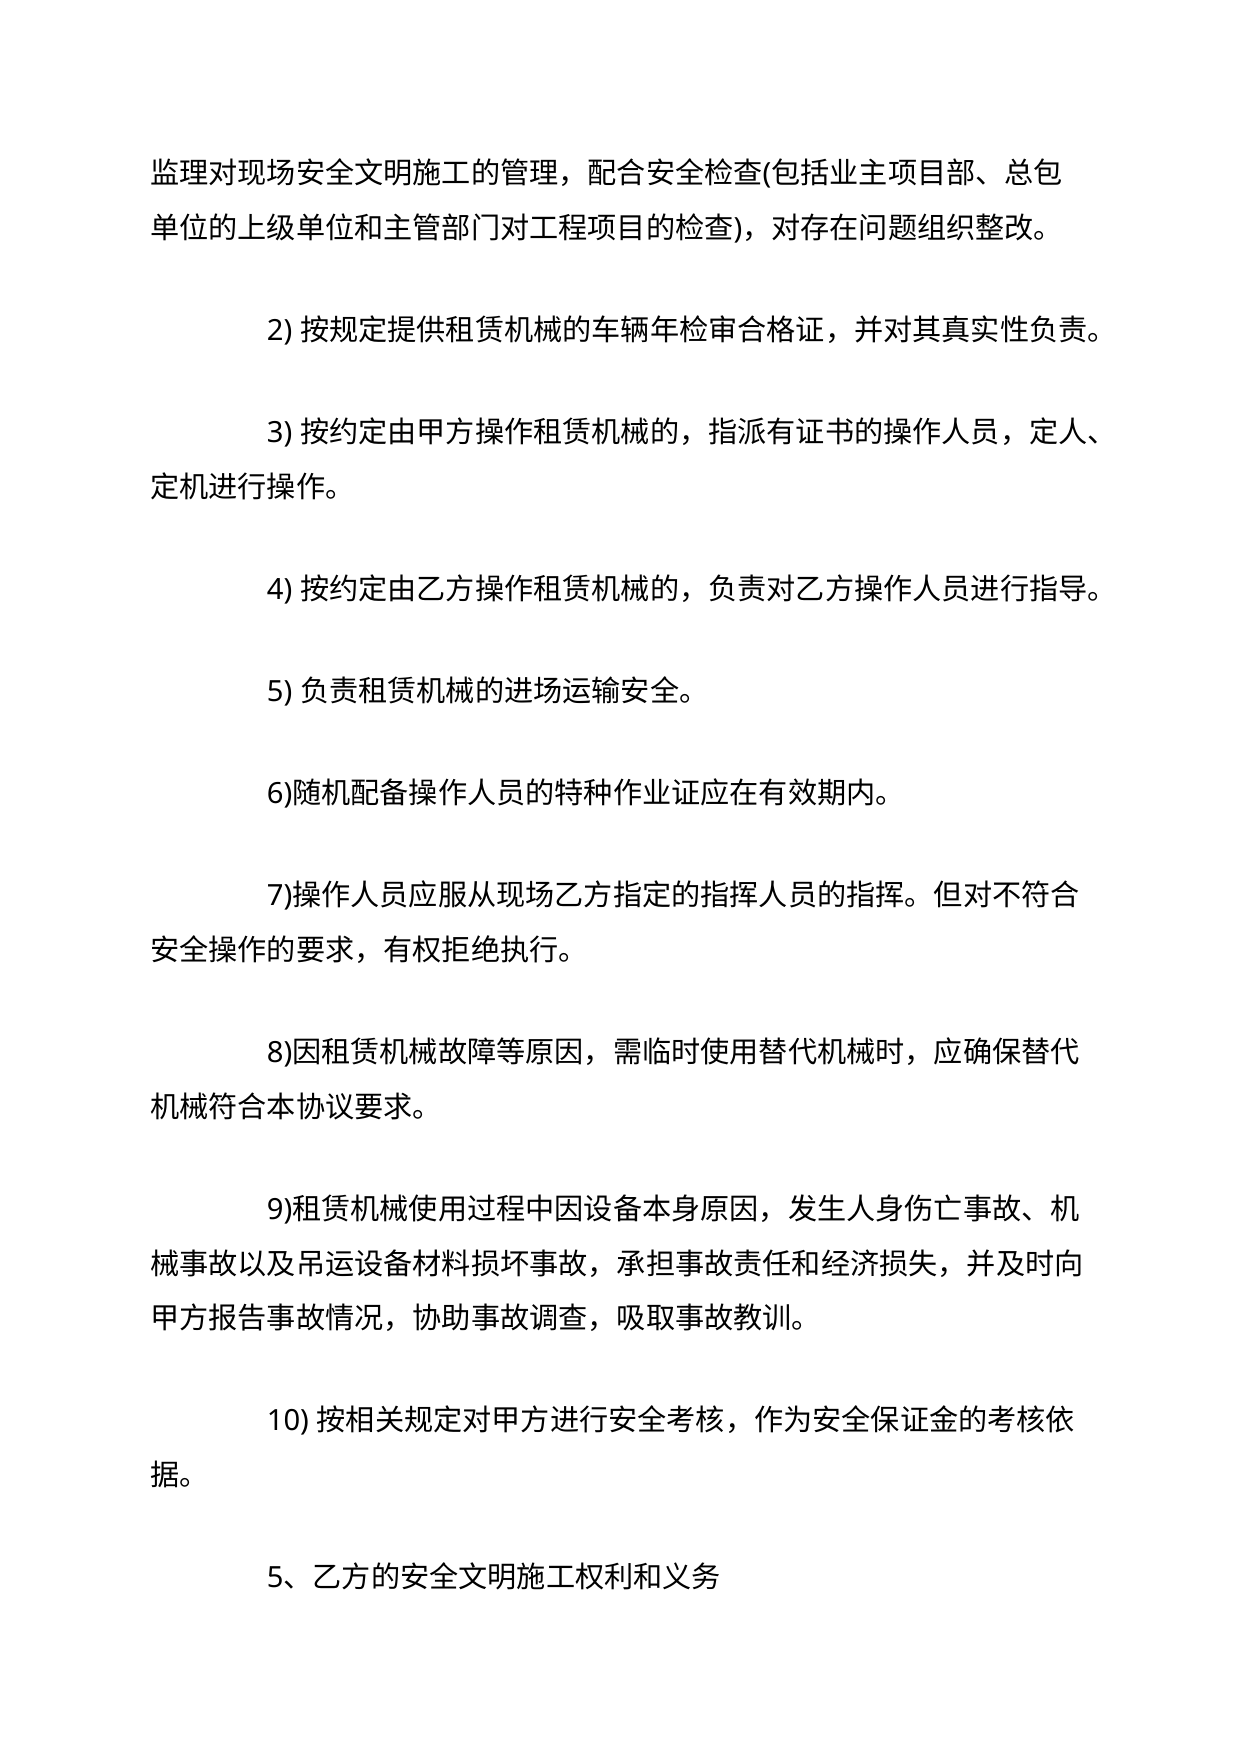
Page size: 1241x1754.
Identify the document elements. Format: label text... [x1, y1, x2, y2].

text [150, 150, 1090, 247]
text 6)随机配备操作人员的特种作业证应在有效期内。 [150, 770, 1090, 812]
text 10) 按相关规定对甲方进行安全考核，作为安全保证金的考核依据。 [150, 1397, 1090, 1494]
text 3) 按约定由甲方操作租赁机械的，指派有证书的操作人员，定人、定机进行操作。 [150, 409, 1090, 506]
text 5) 负责租赁机械的进场运输安全。 [150, 668, 1090, 710]
text 4) 按约定由乙方操作租赁机械的，负责对乙方操作人员进行指导。 [150, 566, 1090, 608]
text 2) 按规定提供租赁机械的车辆年检审合格证，并对其真实性负责。 [150, 307, 1090, 349]
text 8)因租赁机械故障等原因，需临时使用替代机械时，应确保替代机械符合本协议要求。 [150, 1028, 1090, 1126]
text 5、乙方的安全文明施工权利和义务 [150, 1554, 1090, 1596]
text 7)操作人员应服从现场乙方指定的指挥人员的指挥。但对不符合安全操作的要求，有权拒绝执行。 [150, 872, 1090, 969]
text 9)租赁机械使用过程中因设备本身原因，发生人身伤亡事故、机械事故以及吊运设备材料损坏事故，承担事故责任和经济损失，并及时向甲方报告事故情况，协助事故调查，吸取事故教训。 [150, 1185, 1090, 1337]
